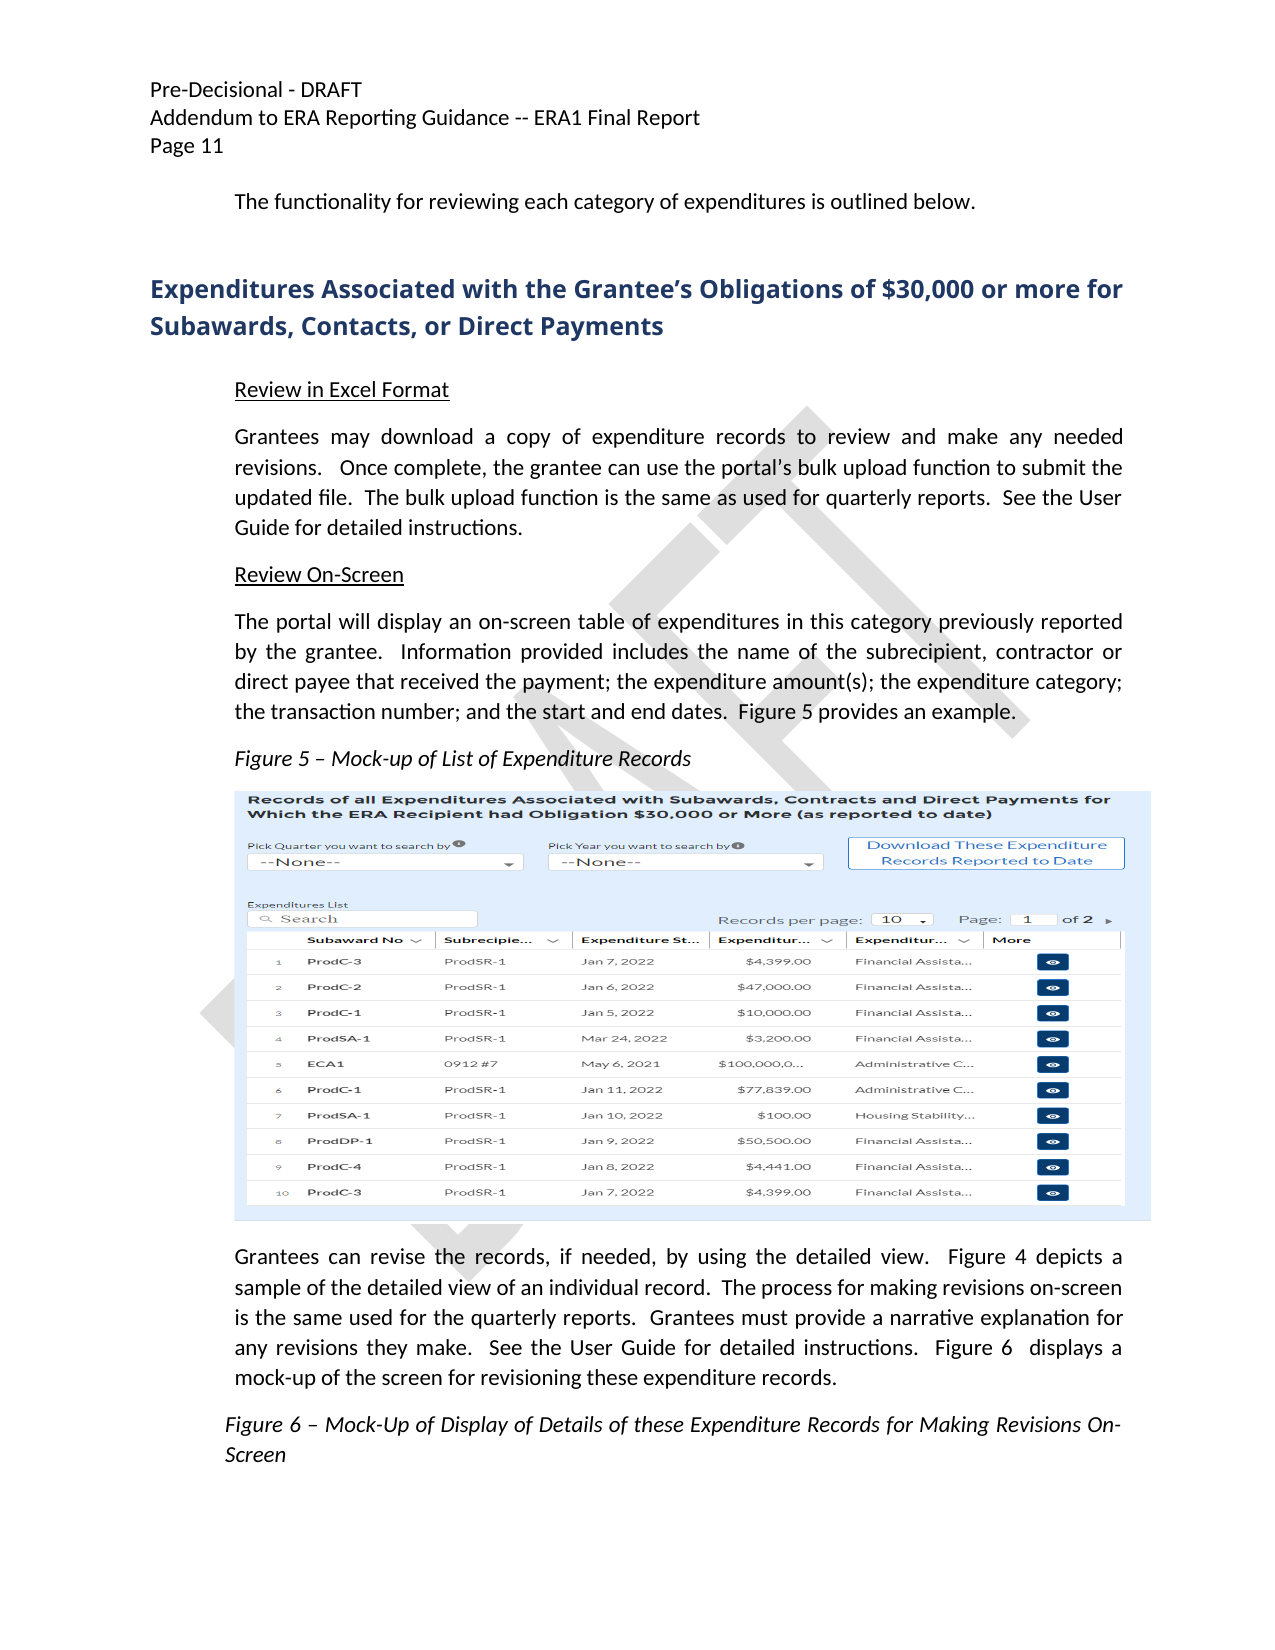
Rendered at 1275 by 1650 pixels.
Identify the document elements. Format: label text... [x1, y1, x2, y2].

text Review On-Screen [234, 560, 1125, 588]
text Grantees can revise the records, if needed, by using the detailed view. Figure 4 depicts a sample of the detailed view of an individual record. The process for making revisions on-screen is the same used for the quarterly reports. Grantees must provide a narrative explanation for any revisions they make. See the User Guide for detailed instructions. Figure 6 displays a mock-up of the screen for revisioning these expenditure records. [234, 1242, 1125, 1391]
picture [234, 791, 1152, 1224]
text The portal will display an on-screen table of expenditures in this category previously reported by the grantee. Information provided includes the name of the subrecipient, contractor or direct payee that received the payment; the expenditure amount(s); the expenditure category; the transaction number; and the start and end dates. Figure 5 provides an example. [234, 607, 1125, 726]
text The functionality for reviewing each category of expenditures is outlined below. [234, 187, 1125, 215]
text Grantees may download a copy of expenditure records to review and make any needed revisions. Once complete, the grantee can use the portal’s bulk upload function to submit the updated file. The bulk upload function is the same as used for quarterly reports. See the User Guide for detailed instructions. [234, 422, 1125, 541]
text Review in Excel Format [234, 345, 1125, 404]
text Figure 6 – Mock-Up of Display of Details of these Expenditure Records for Making Revisions On-Screen [225, 1410, 1125, 1468]
subtitle Expenditures Associated with the Grantee’s Obligations of $30,000 or more for Subawards, Contacts, or Direct Payments [150, 272, 1125, 343]
text Figure 5 – Mock-up of List of Expenditure Records [234, 744, 1125, 772]
